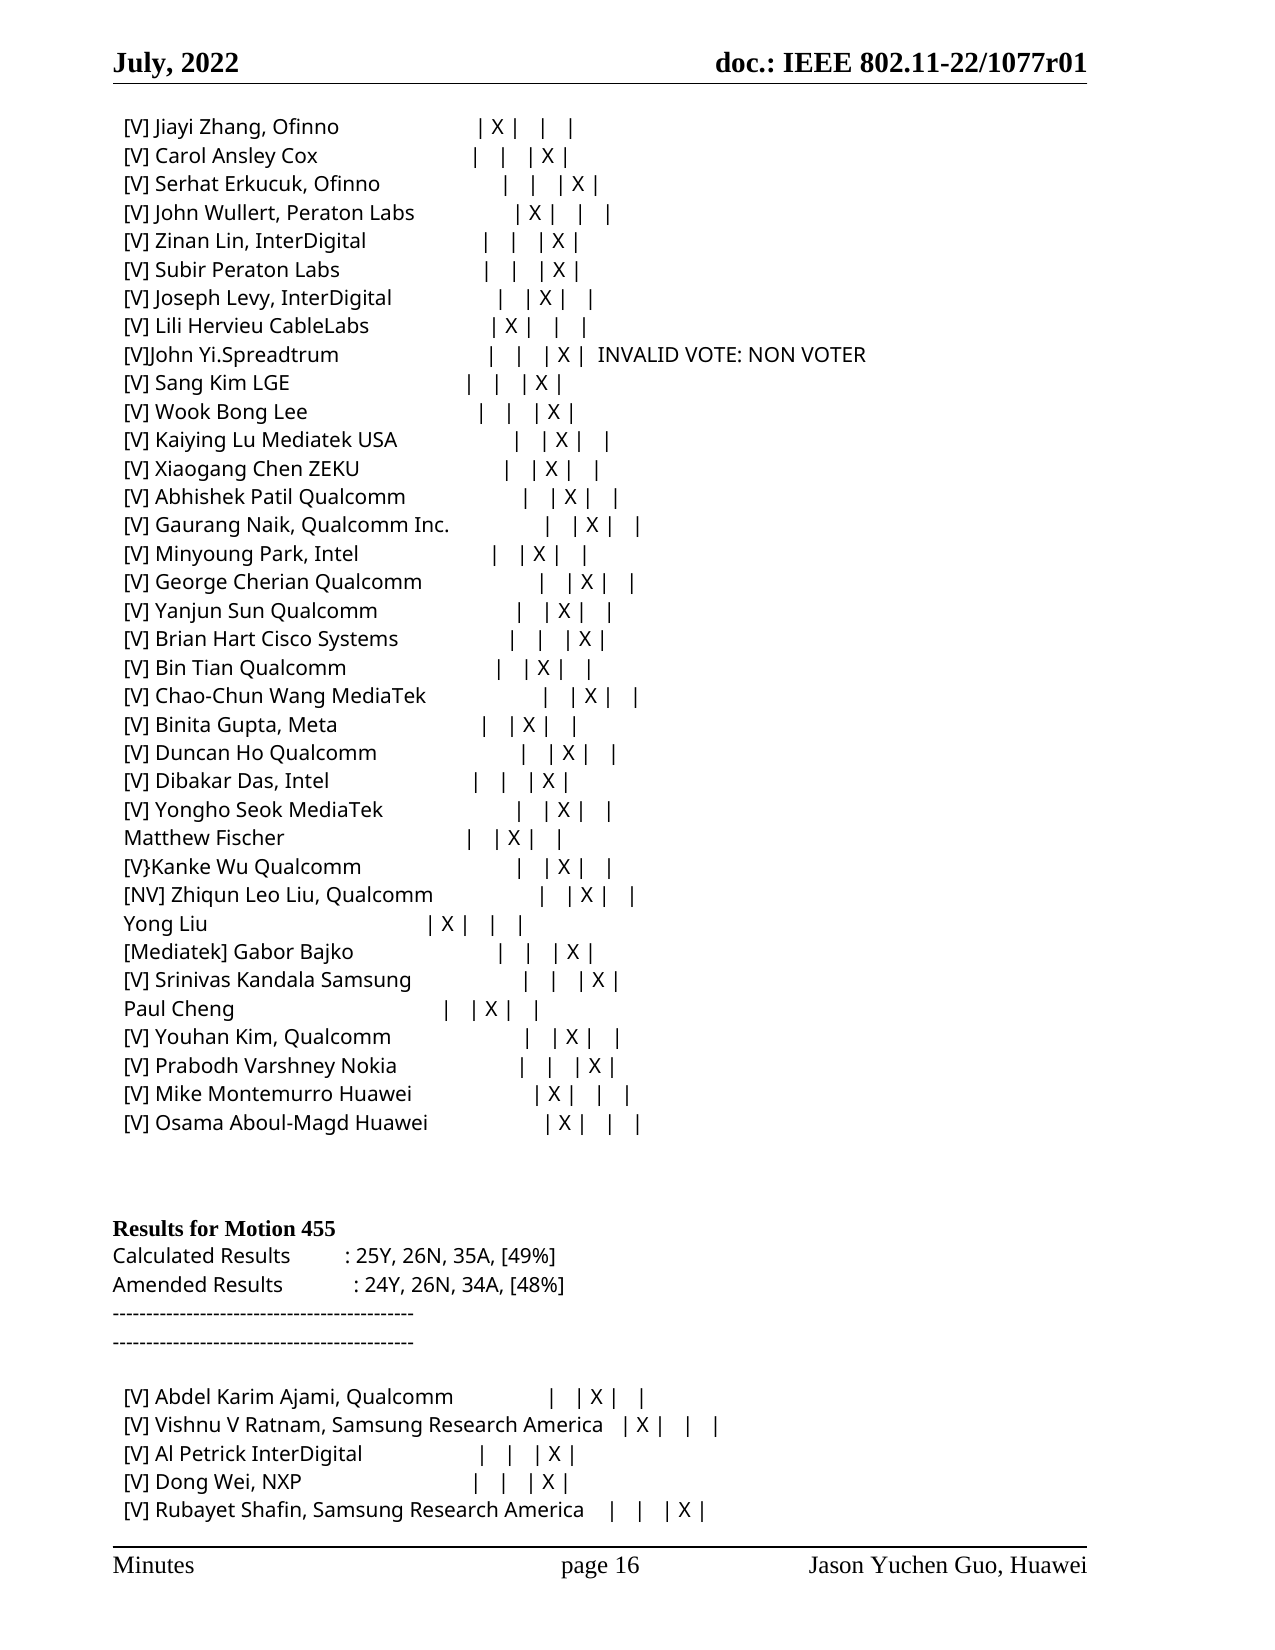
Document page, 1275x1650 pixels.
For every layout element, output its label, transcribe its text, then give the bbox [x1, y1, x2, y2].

text [V] George Cherian Qualcomm | | X | | [112, 567, 1087, 596]
text [V] Yanjun Sun Qualcomm | | X | | [112, 596, 1087, 624]
text [V] Mike Montemurro Huawei | X | | | [112, 1079, 1087, 1108]
text [V] Osama Aboul-Magd Huawei | X | | | [112, 1108, 1087, 1136]
text [V] Yongho Seok MediaTek | | X | | [112, 795, 1087, 823]
text [V] Sang Kim LGE | | | X | [112, 368, 1087, 397]
text [V] Vishnu V Ratnam, Samsung Research America | X | | | [112, 1410, 1087, 1439]
text [V] Prabodh Varshney Nokia | | | X | [112, 1051, 1087, 1079]
text [V] Al Petrick InterDigital | | | X | [112, 1439, 1087, 1467]
text [V] Abhishek Patil Qualcomm | | X | | [112, 482, 1087, 511]
text [V] Chao-Chun Wang MediaTek | | X | | [112, 681, 1087, 710]
text [V] Binita Gupta, Meta | | X | | [112, 710, 1087, 738]
text Results for Motion 455 [112, 1215, 1087, 1242]
text --------------------------------------------- [112, 1298, 1087, 1327]
text [V] Bin Tian Qualcomm | | X | | [112, 653, 1087, 681]
text Yong Liu | X | | | [112, 909, 1087, 937]
text Paul Cheng | | X | | [112, 994, 1087, 1022]
text [V] Dong Wei, NXP | | | X | [112, 1467, 1087, 1496]
text [NV] Zhiqun Leo Liu, Qualcomm | | X | | [112, 880, 1087, 909]
text [V] John Wullert, Peraton Labs | X | | | [112, 198, 1087, 226]
text [V] Subir Peraton Labs | | | X | [112, 255, 1087, 283]
text [V] Dibakar Das, Intel | | | X | [112, 767, 1087, 795]
text [V] Carol Ansley Cox | | | X | [112, 141, 1087, 169]
text [V] Kaiying Lu Mediatek USA | | X | | [112, 425, 1087, 454]
text [V] Minyoung Park, Intel | | X | | [112, 539, 1087, 567]
text [V] Joseph Levy, InterDigital | | X | | [112, 283, 1087, 312]
text [V]John Yi.Spreadtrum | | | X | INVALID VOTE: NON VOTER [112, 340, 1087, 368]
text [V] Abdel Karim Ajami, Qualcomm | | X | | [112, 1382, 1087, 1410]
text [V] Serhat Erkucuk, Ofinno | | | X | [112, 169, 1087, 198]
text Matthew Fischer | | X | | [112, 823, 1087, 852]
text [V] Jiayi Zhang, Ofinno | X | | | [112, 112, 1087, 141]
text Amended Results : 24Y, 26N, 34A, [48%] [112, 1270, 1087, 1298]
text --------------------------------------------- [112, 1327, 1087, 1355]
text [V] Brian Hart Cisco Systems | | | X | [112, 624, 1087, 653]
text Calculated Results : 25Y, 26N, 35A, [49%] [112, 1242, 1087, 1270]
text [V] Zinan Lin, InterDigital | | | X | [112, 226, 1087, 255]
text [V}Kanke Wu Qualcomm | | X | | [112, 852, 1087, 880]
text [V] Xiaogang Chen ZEKU | | X | | [112, 454, 1087, 482]
text [Mediatek] Gabor Bajko | | | X | [112, 937, 1087, 966]
text [V] Gaurang Naik, Qualcomm Inc. | | X | | [112, 511, 1087, 539]
text [V] Srinivas Kandala Samsung | | | X | [112, 966, 1087, 994]
text [V] Lili Hervieu CableLabs | X | | | [112, 312, 1087, 340]
text [V] Youhan Kim, Qualcomm | | X | | [112, 1022, 1087, 1051]
text [V] Rubayet Shafin, Samsung Research America | | | X | [112, 1496, 1087, 1524]
text [V] Duncan Ho Qualcomm | | X | | [112, 738, 1087, 767]
text [V] Wook Bong Lee | | | X | [112, 397, 1087, 425]
